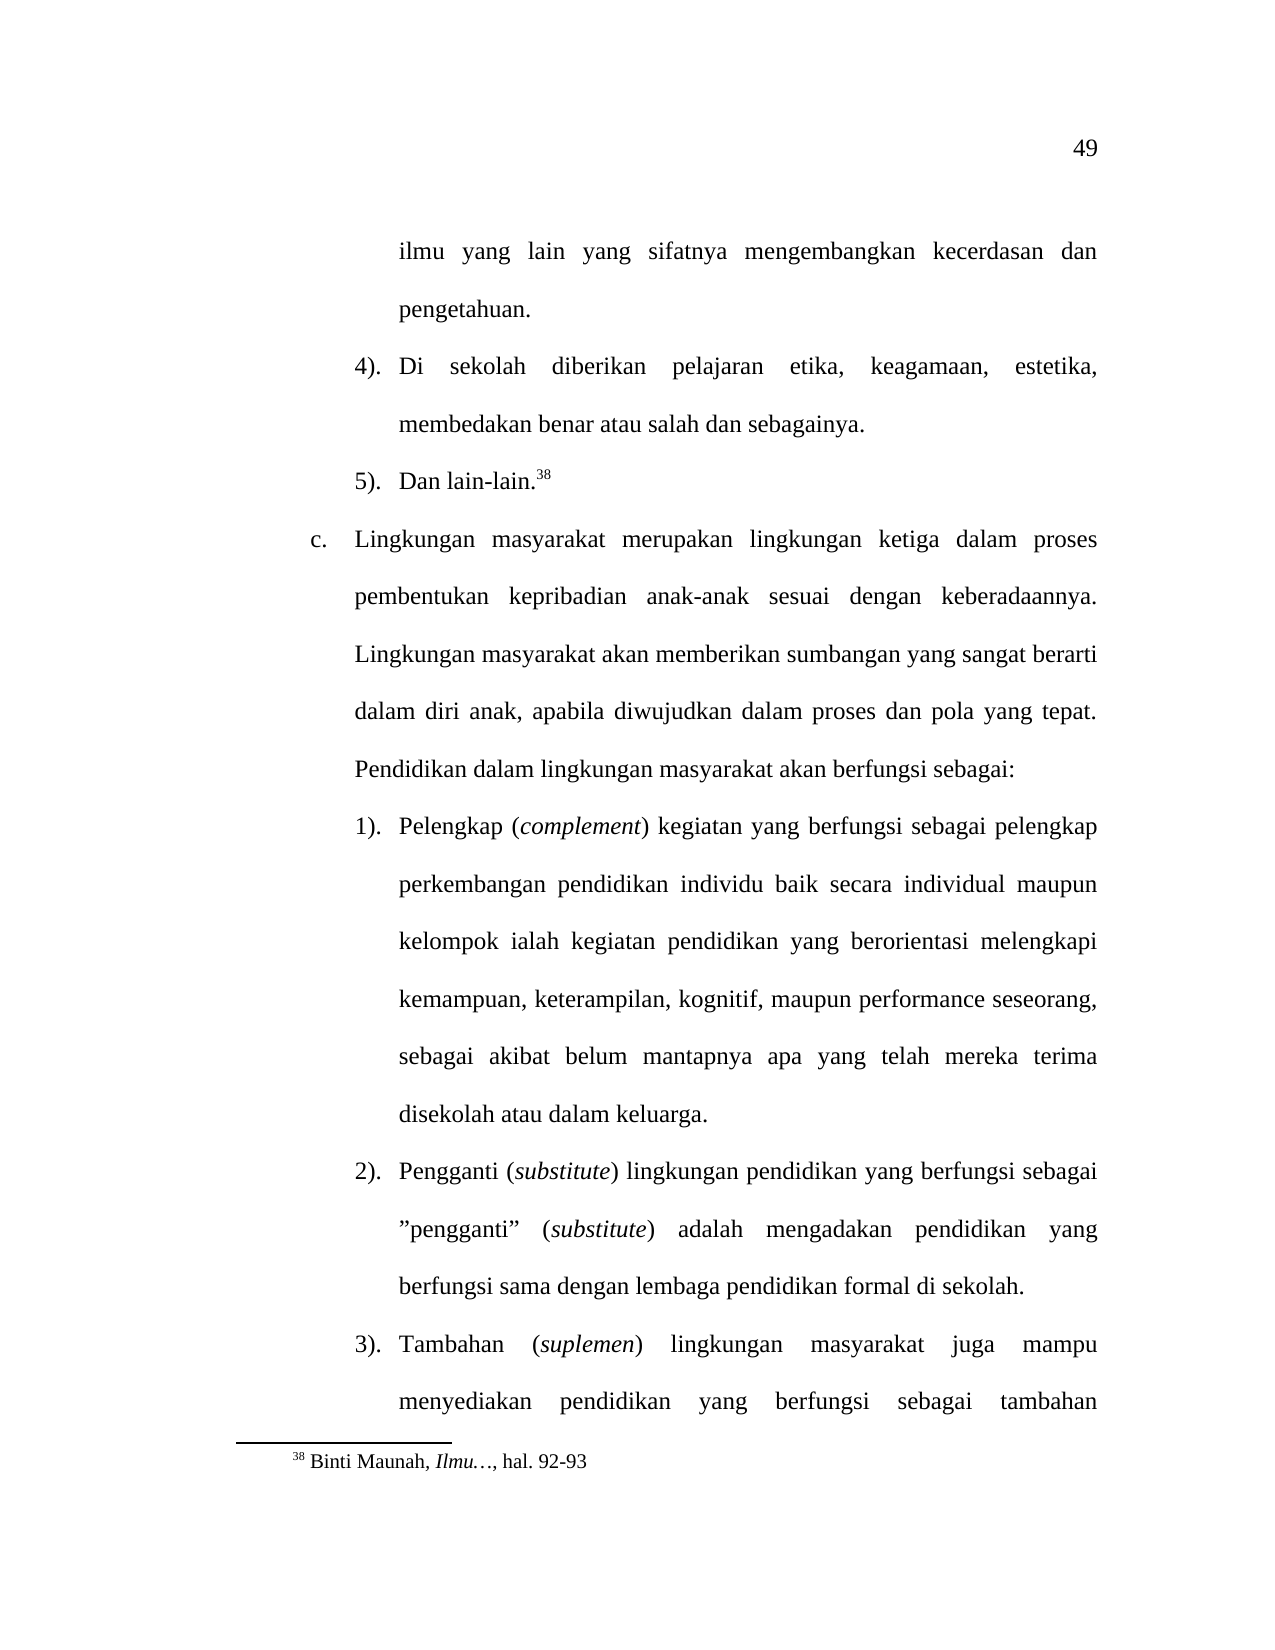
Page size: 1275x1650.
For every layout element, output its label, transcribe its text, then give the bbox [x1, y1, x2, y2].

list Lingkungan masyarakat merupakan lingkungan ketiga dalam proses pembentukan kepribadian anak-anak sesuai dengan keberadaannya. Lingkungan masyarakat akan memberikan sumbangan yang sangat berarti dalam diri anak, apabila diwujudkan dalam proses dan pola yang tepat. Pendidikan dalam lingkungan masyarakat akan berfungsi sebagai: [310, 524, 1098, 782]
list Pelengkap (complement) kegiatan yang berfungsi sebagai pelengkap perkembangan pendidikan individu baik secara individual maupun kelompok ialah kegiatan pendidikan yang berorientasi melengkapi kemampuan, keterampilan, kognitif, maupun performance seseorang, sebagai akibat belum mantapnya apa yang telah mereka terima disekolah atau dalam keluarga. [354, 811, 1098, 1127]
list Pengganti (substitute) lingkungan pendidikan yang berfungsi sebagai ”pengganti” (substitute) adalah mengadakan pendidikan yang berfungsi sama dengan lembaga pendidikan formal di sekolah. [354, 1156, 1098, 1300]
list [354, 1329, 1098, 1415]
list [354, 236, 1098, 322]
list Di sekolah diberikan pelajaran etika, keagamaan, estetika, membedakan benar atau salah dan sebagainya. [354, 351, 1098, 437]
list Dan lain-lain. [354, 466, 1098, 495]
